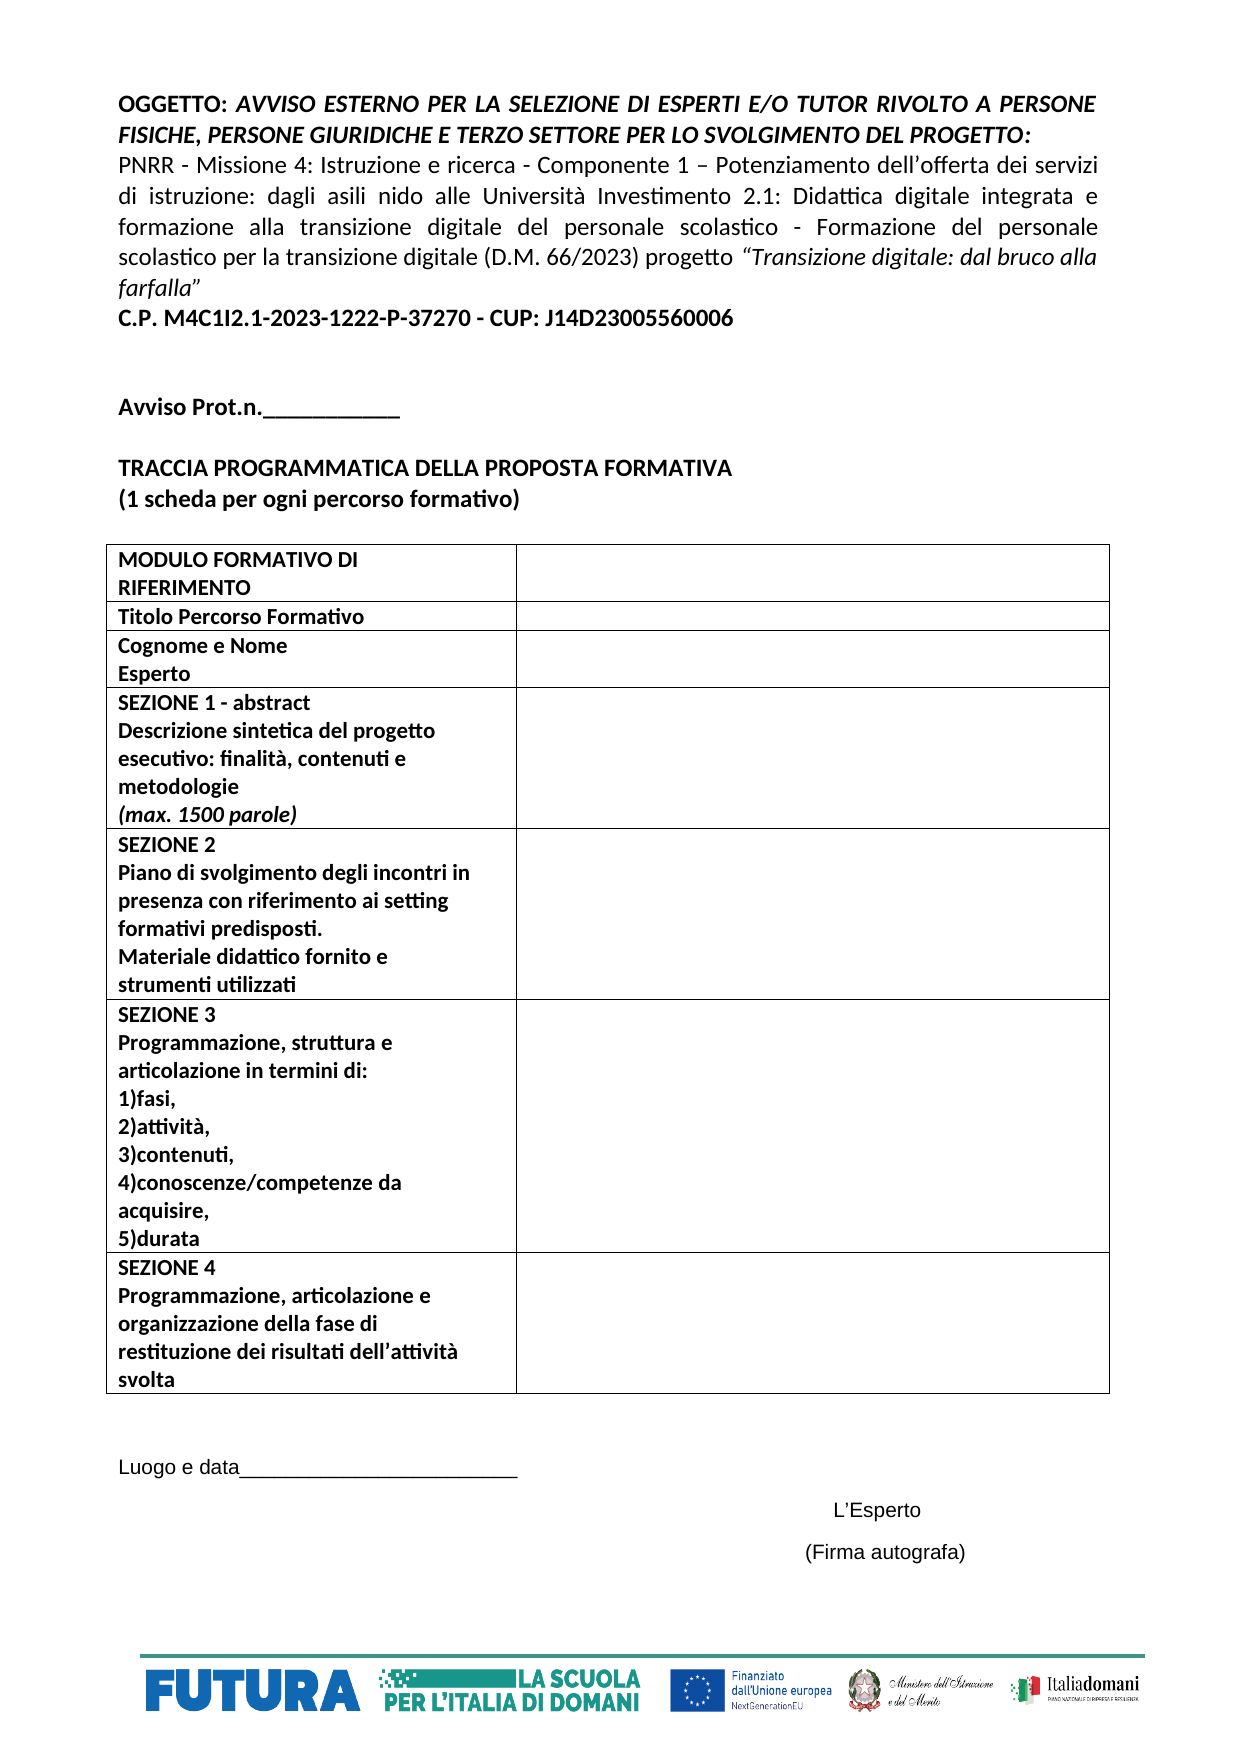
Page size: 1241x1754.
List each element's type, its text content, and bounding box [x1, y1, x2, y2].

table_cell SEZIONE 1 - abstract Descrizione sintetica del progetto esecutivo: finalità, contenuti e metodologie (max. 1500 parole) [107, 688, 516, 828]
table_header [517, 545, 1109, 601]
table_cell Cognome e Nome Esperto [107, 631, 516, 687]
text (1 scheda per ogni percorso formativo) [118, 483, 1100, 513]
picture [144, 1666, 1141, 1715]
table_cell Titolo Percorso Formativo [107, 602, 516, 630]
table_header MODULO FORMATIVO DI RIFERIMENTO [107, 545, 516, 601]
table_cell [517, 829, 1109, 999]
table_cell [517, 688, 1109, 828]
table_cell SEZIONE 3 Programmazione, struttura e articolazione in termini di: 1)fasi, 2)attività, 3)contenuti, 4)conoscenze/competenze da acquisire, 5)durata [107, 1000, 516, 1252]
table_cell [517, 1000, 1109, 1252]
table_cell SEZIONE 4 Programmazione, articolazione e organizzazione della fase di restituzione dei risultati dell’attività svolta [107, 1253, 516, 1393]
text OGGETTO: AVVISO ESTERNO PER LA SELEZIONE DI ESPERTI E/O TUTOR RIVOLTO A PERSONE FISICHE, PERSONE GIURIDICHE E TERZO SETTORE PER LO SVOLGIMENTO DEL PROGETTO: [118, 89, 1100, 150]
table_cell [517, 1253, 1109, 1393]
text Avviso Prot.n.___________ [118, 391, 1100, 422]
text PNRR - Missione 4: Istruzione e ricerca - Componente 1 – Potenziamento dell’offerta dei servizi di istruzione: dagli asili nido alle Università Investimento 2.1: Didattica digitale integrata e formazione alla transizione digitale del personale scolastico - Formazione del personale scolastico per la transizione digitale (D.M. 66/2023) progetto “Transizione digitale: dal bruco alla farfalla” [118, 150, 1100, 302]
text TRACCIA PROGRAMMATICA DELLA PROPOSTA FORMATIVA [118, 452, 1100, 483]
table_cell SEZIONE 2 Piano di svolgimento degli incontri in presenza con riferimento ai setting formativi predisposti. Materiale didattico fornito e strumenti utilizzati [107, 829, 516, 999]
table_cell [517, 602, 1109, 630]
text C.P. M4C1I2.1-2023-1222-P-37270 - CUP: J14D23005560006 [118, 302, 1100, 333]
text (Firma autografa) [782, 1540, 1122, 1564]
text L’Esperto [118, 1498, 1122, 1522]
text Luogo e data________________________ [118, 1455, 1122, 1479]
table_cell [517, 631, 1109, 687]
